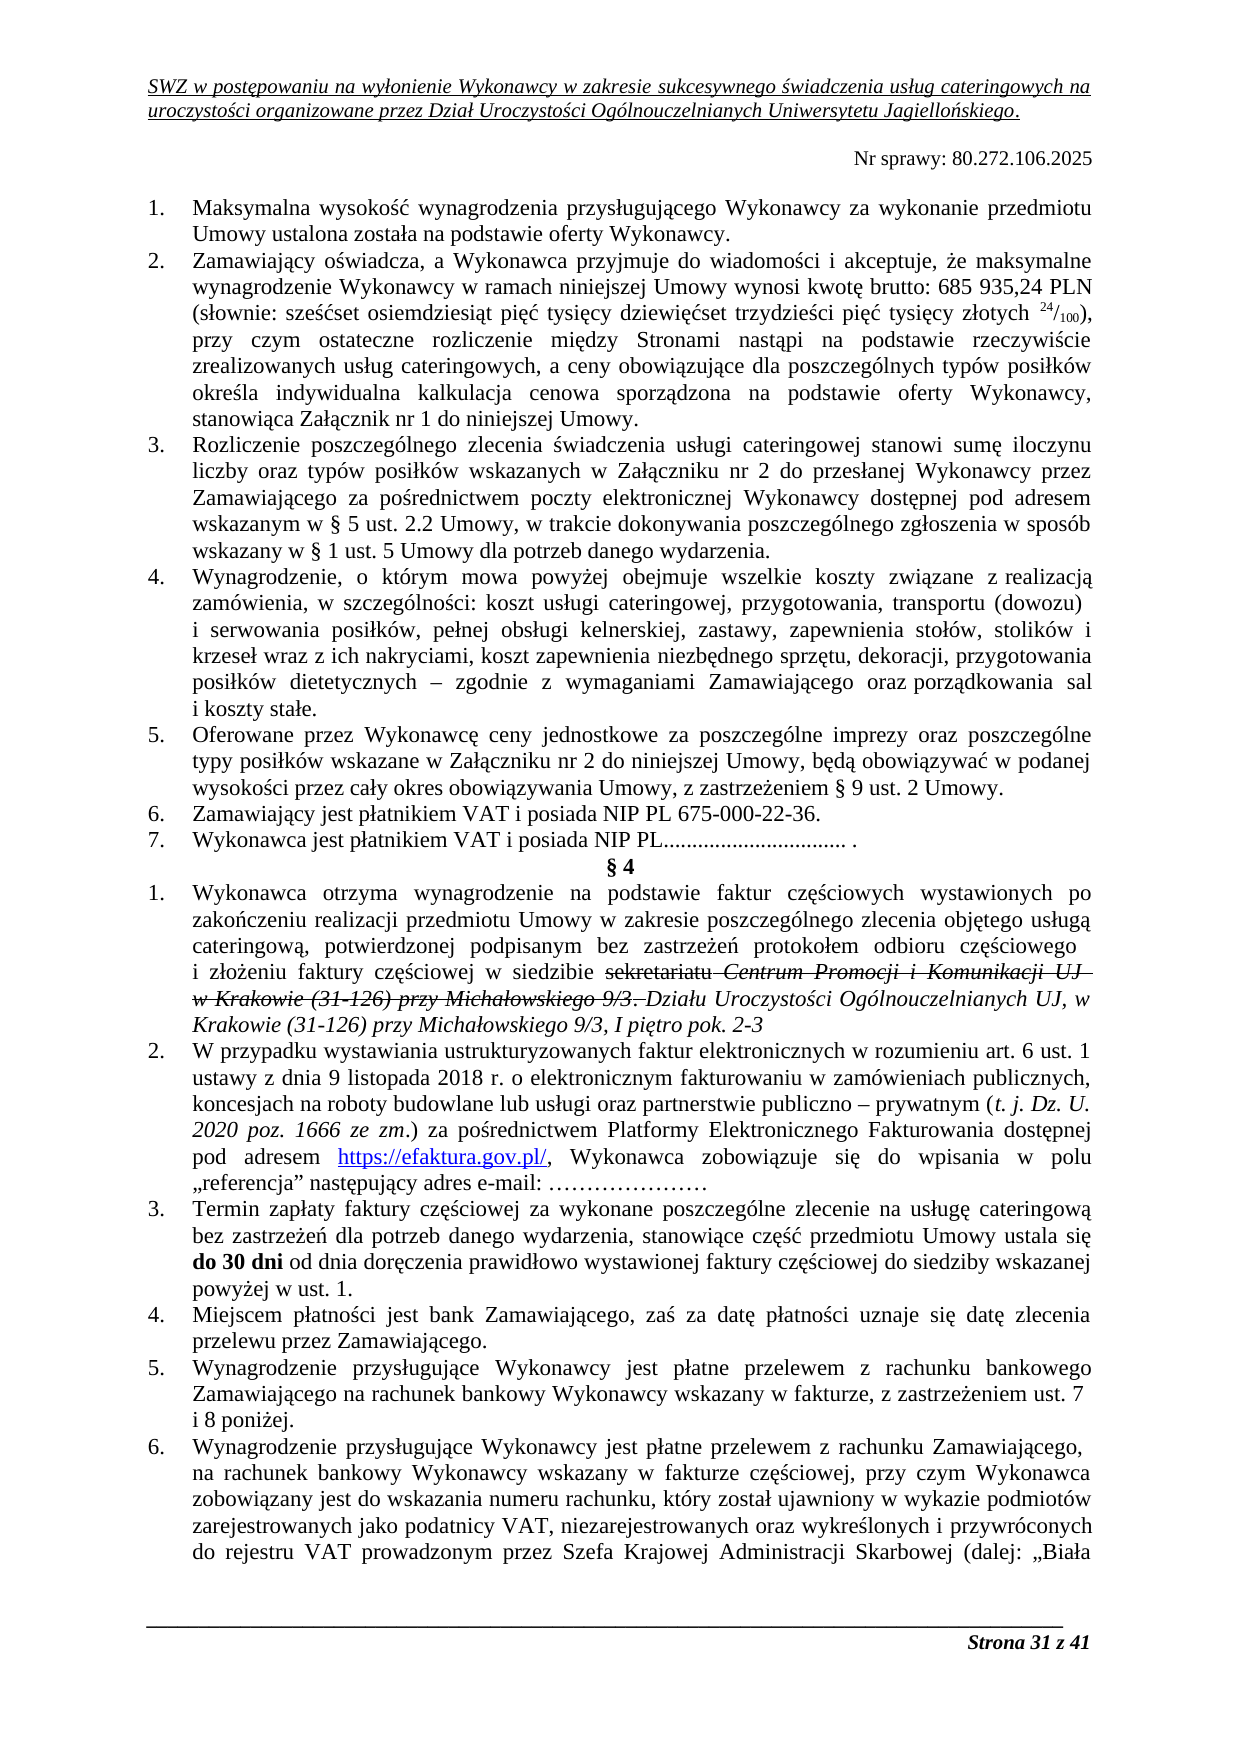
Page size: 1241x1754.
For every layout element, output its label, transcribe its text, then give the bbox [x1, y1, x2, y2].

list Miejscem płatności jest bank Zamawiającego, zaś za datę płatności uznaje się datę zlecenia przelewu przez Zamawiającego. [148, 1301, 1092, 1354]
list Wynagrodzenie przysługujące Wykonawcy jest płatne przelewem z rachunku bankowego Zamawiającego na rachunek bankowy Wykonawcy wskazany w fakturze, z zastrzeżeniem ust. 7 i 8 poniżej. [148, 1354, 1092, 1433]
list Maksymalna wysokość wynagrodzenia przysługującego Wykonawcy za wykonanie przedmiotu Umowy ustalona została na podstawie oferty Wykonawcy. [148, 194, 1092, 247]
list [148, 1433, 1092, 1564]
list Wykonawca jest płatnikiem VAT i posiada NIP PL................................ . [148, 827, 1092, 853]
list Rozliczenie poszczególnego zlecenia świadczenia usługi cateringowej stanowi sumę iloczynu liczby oraz typów posiłków wskazanych w Załączniku nr 2 do przesłanej Wykonawcy przez Zamawiającego za pośrednictwem poczty elektronicznej Wykonawcy dostępnej pod adresem wskazanym w § 5 ust. 2.2 Umowy, w trakcie dokonywania poszczególnego zgłoszenia w sposób wskazany w § 1 ust. 5 Umowy dla potrzeb danego wydarzenia. [148, 431, 1092, 563]
list Termin zapłaty faktury częściowej za wykonane poszczególne zlecenie na usługę cateringową bez zastrzeżeń dla potrzeb danego wydarzenia, stanowiące część przedmiotu Umowy ustala się do 30 dni od dnia doręczenia prawidłowo wystawionej faktury częściowej do siedziby wskazanej powyżej w ust. 1. [148, 1196, 1092, 1301]
list Wykonawca otrzyma wynagrodzenie na podstawie faktur częściowych wystawionych po zakończeniu realizacji przedmiotu Umowy w zakresie poszczególnego zlecenia objętego usługą cateringową, potwierdzonej podpisanym bez zastrzeżeń protokołem odbioru częściowego i złożeniu faktury częściowej w siedzibie sekretariatu Centrum Promocji i Komunikacji UJ w Krakowie (31-126) przy Michałowskiego 9/3. Działu Uroczystości Ogólnouczelnianych UJ, w Krakowie (31-126) przy Michałowskiego 9/3, I piętro pok. 2-3 [148, 879, 1092, 1037]
list W przypadku wystawiania ustrukturyzowanych faktur elektronicznych w rozumieniu art. 6 ust. 1 ustawy z dnia 9 listopada 2018 r. o elektronicznym fakturowaniu w zamówieniach publicznych, koncesjach na roboty budowlane lub usługi oraz partnerstwie publiczno – prywatnym (t. j. Dz. U. 2020 poz. 1666 ze zm.) za pośrednictwem Platformy Elektronicznego Fakturowania dostępnej pod adresem https://efaktura.gov.pl/, Wykonawca zobowiązuje się do wpisania w polu „referencja” następujący adres e-mail: ………………… [148, 1037, 1092, 1196]
list Oferowane przez Wykonawcę ceny jednostkowe za poszczególne imprezy oraz poszczególne typy posiłków wskazane w Załączniku nr 2 do niniejszej Umowy, będą obowiązywać w podanej wysokości przez cały okres obowiązywania Umowy, z zastrzeżeniem § 9 ust. 2 Umowy. [148, 721, 1092, 800]
list Zamawiający jest płatnikiem VAT i posiada NIP PL 675-000-22-36. [148, 800, 1092, 827]
text § 4 [148, 853, 1092, 879]
list Zamawiający oświadcza, a Wykonawca przyjmuje do wiadomości i akceptuje, że maksymalne wynagrodzenie Wykonawcy w ramach niniejszej Umowy wynosi kwotę brutto: 685 935,24 PLN (słownie: sześćset osiemdziesiąt pięć tysięcy dziewięćset trzydzieści pięć tysięcy złotych 24/100), przy czym ostateczne rozliczenie między Stronami nastąpi na podstawie rzeczywiście zrealizowanych usług cateringowych, a ceny obowiązujące dla poszczególnych typów posiłków określa indywidualna kalkulacja cenowa sporządzona na podstawie oferty Wykonawcy, stanowiąca Załącznik nr 1 do niniejszej Umowy. [148, 247, 1092, 431]
list Wynagrodzenie, o którym mowa powyżej obejmuje wszelkie koszty związane z realizacją zamówienia, w szczególności: koszt usługi cateringowej, przygotowania, transportu (dowozu) i serwowania posiłków, pełnej obsługi kelnerskiej, zastawy, zapewnienia stołów, stolików i krzeseł wraz z ich nakryciami, koszt zapewnienia niezbędnego sprzętu, dekoracji, przygotowania posiłków dietetycznych – zgodnie z wymaganiami Zamawiającego oraz porządkowania sal i koszty stałe. [148, 563, 1092, 721]
